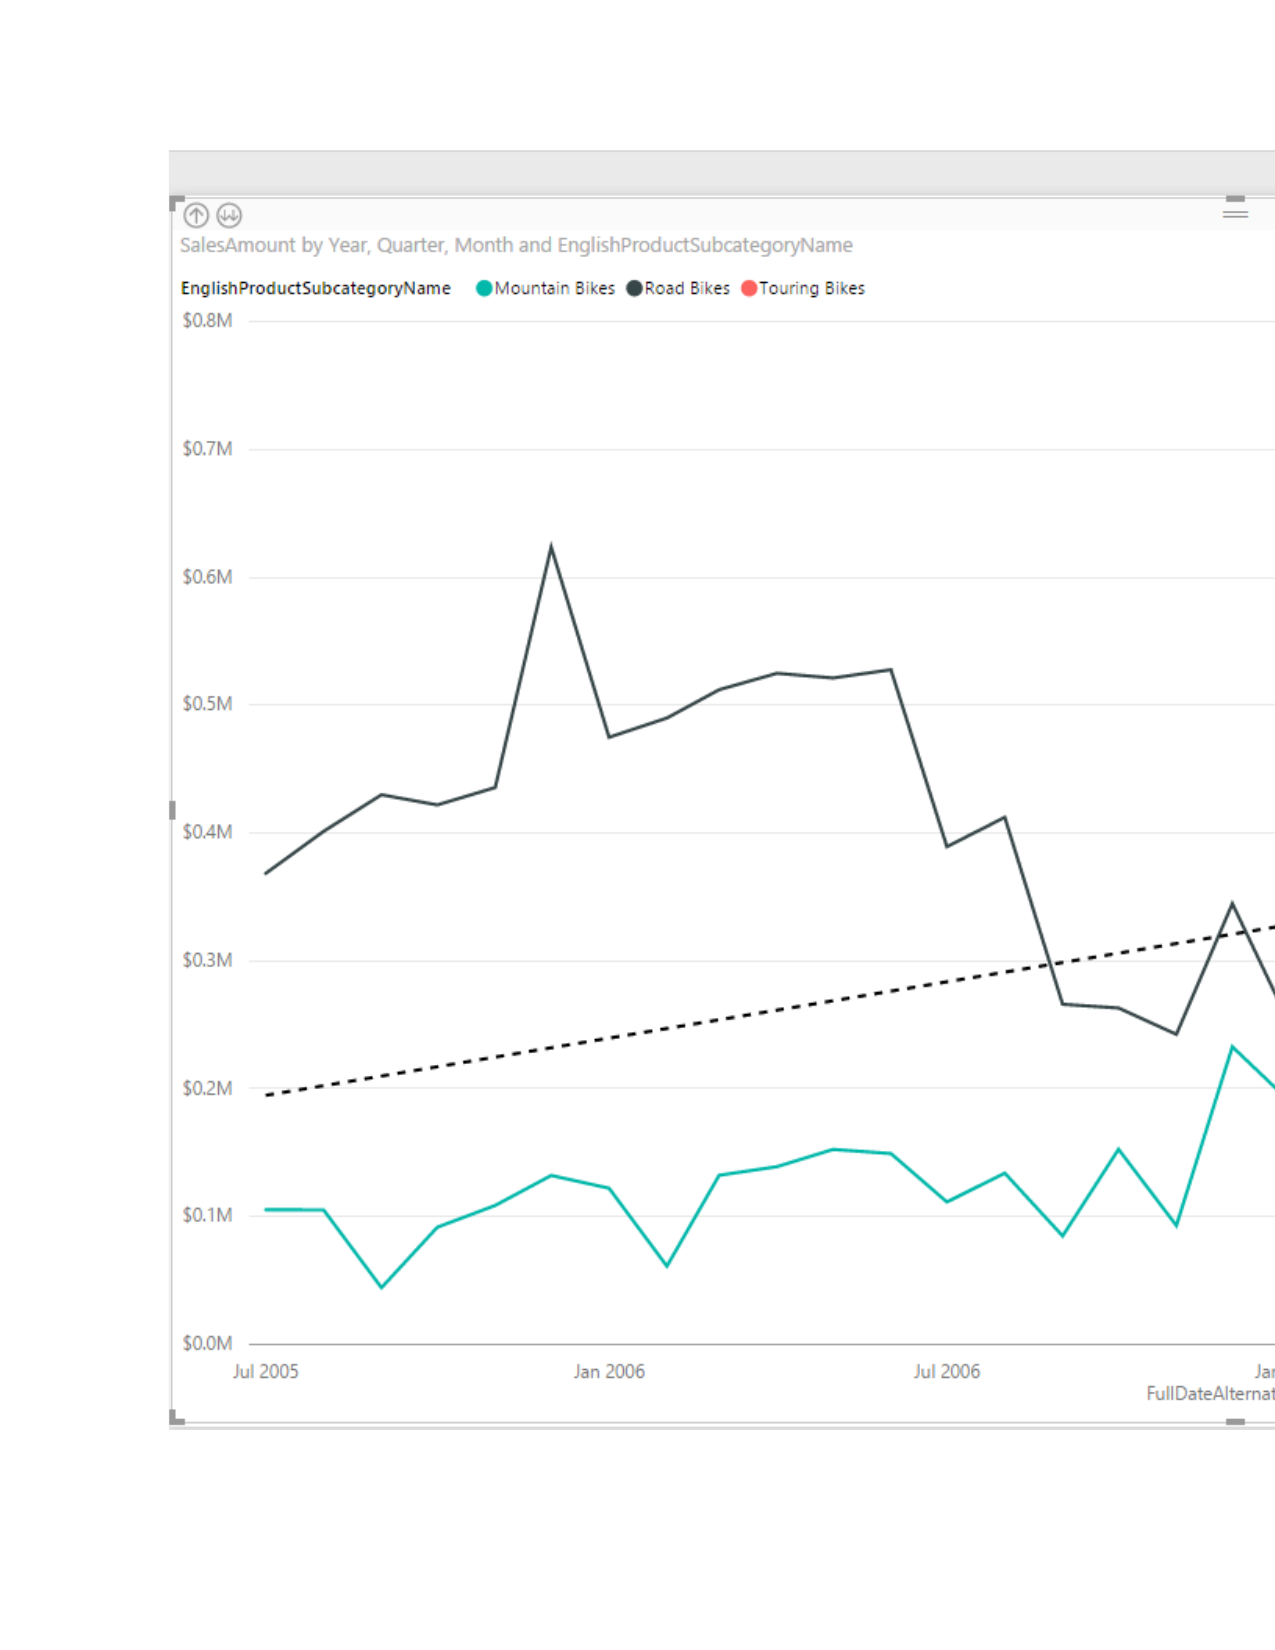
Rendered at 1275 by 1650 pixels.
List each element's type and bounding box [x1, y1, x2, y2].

picture [168, 150, 1275, 1430]
